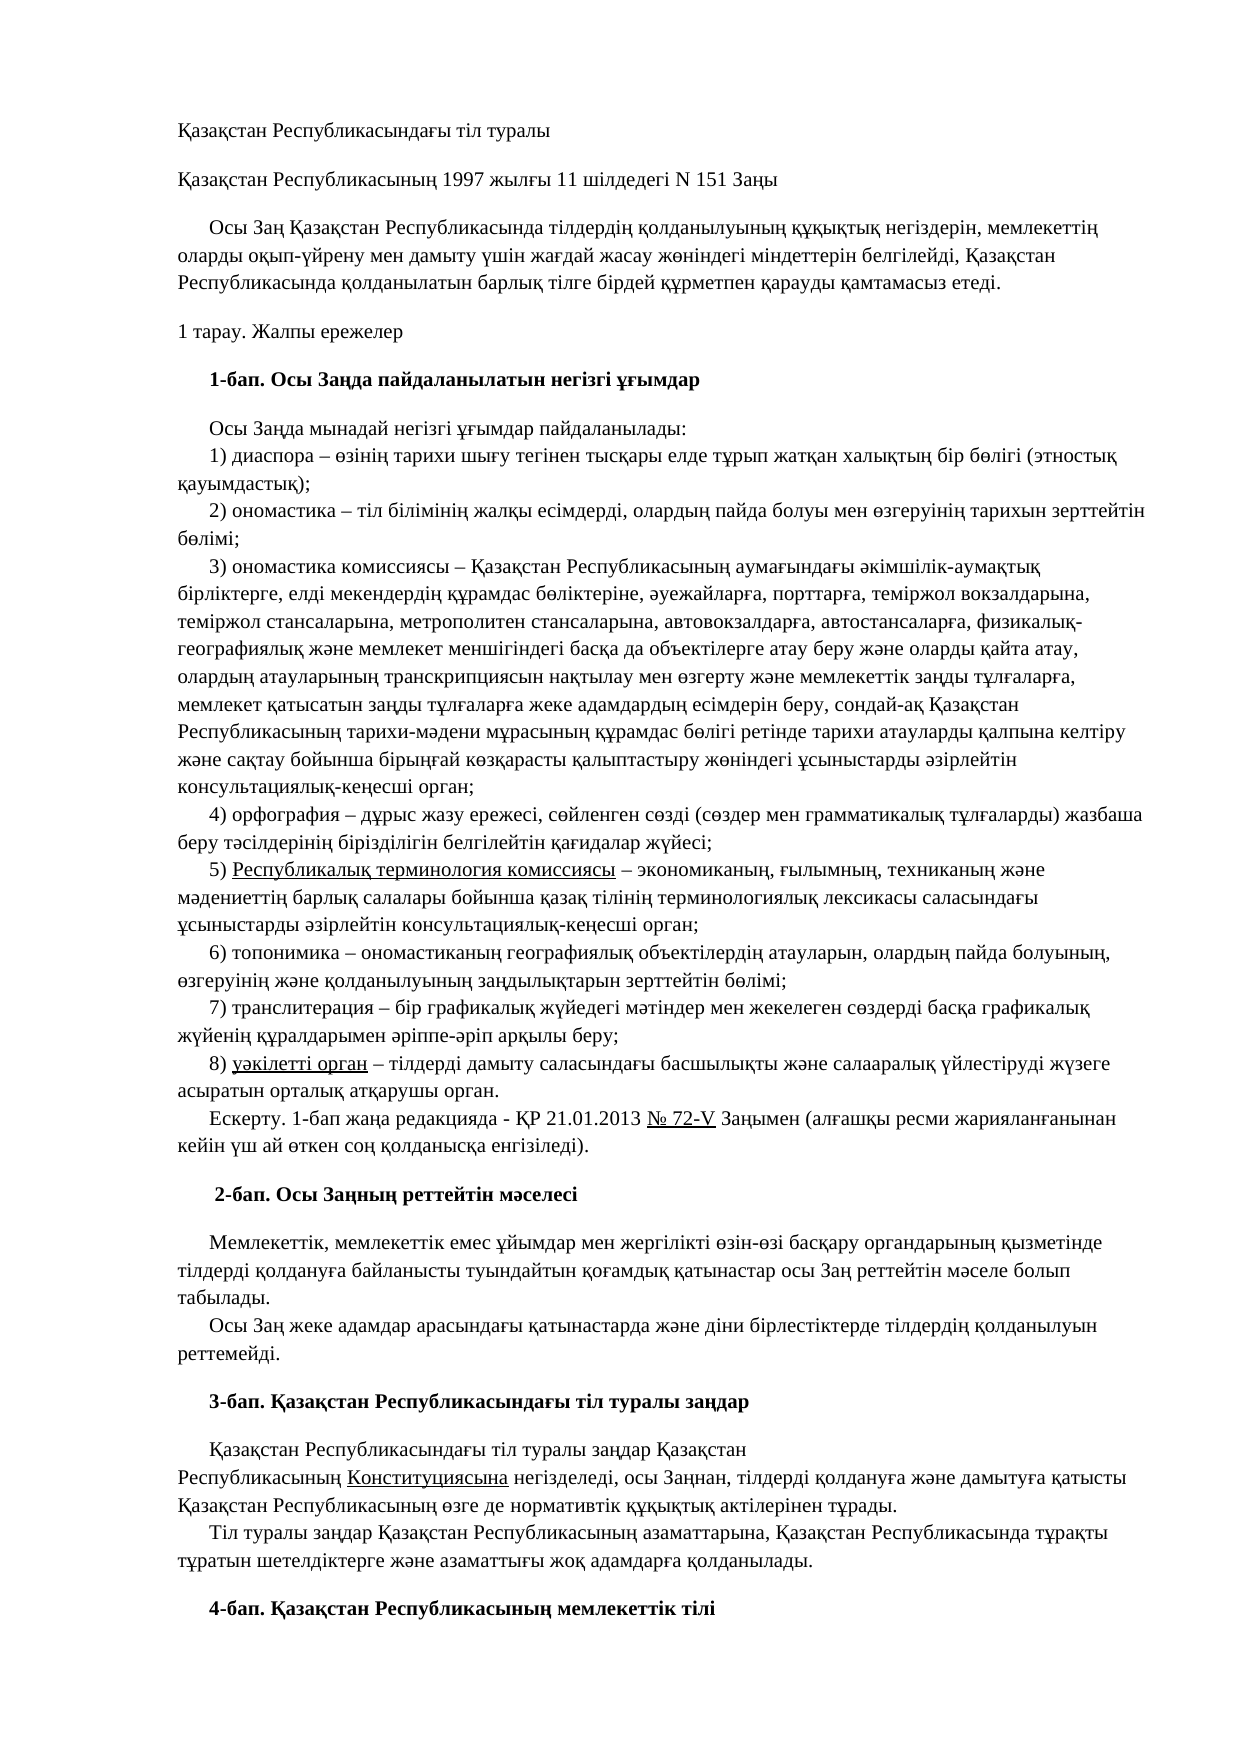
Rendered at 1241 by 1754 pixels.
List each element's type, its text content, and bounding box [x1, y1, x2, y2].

text 1 тарау. Жалпы ережелер [177, 319, 1152, 343]
text Мемлекеттiк, мемлекеттiк емес ұйымдар мен жергiлiктi өзiн-өзi басқару органдарының қызметiнде тiлдердi қолдануға байланысты туындайтын қоғамдық қатынастар осы Заң реттейтiн мәселе болып табылады. Осы Заң жеке адамдар арасындағы қатынастарда және дiни бiрлестiктерде тiлдердiң қолданылуын реттемейдi. [177, 1230, 1152, 1364]
text 4-бап. Қазақстан Республикасының мемлекеттiк тiлi [177, 1596, 1152, 1620]
text Қазақстан Республикасының 1997 жылғы 11 шiлдедегі N 151 Заңы [177, 167, 1152, 191]
text Қазақстан Республикасындағы тiл туралы [177, 118, 1152, 142]
text 3-бап. Қазақстан Республикасындағы тiл туралы заңдар [177, 1389, 1152, 1413]
text Қазақстан Республикасындағы тiл туралы заңдар Қазақстан Республикасының Конституциясына негiзделедi, осы Заңнан, тiлдердi қолдануға және дамытуға қатысты Қазақстан Республикасының өзге де нормативтiк құқықтық актiлерiнен тұрады. Тiл туралы заңдар Қазақстан Республикасының азаматтарына, Қазақстан Республикасында тұрақты тұратын шетелдiктерге және азаматтығы жоқ адамдарға қолданылады. [177, 1437, 1152, 1572]
text Осы Заң Қазақстан Республикасында тiлдердiң қолданылуының құқықтық негiздерiн, мемлекеттiң оларды оқып-үйрену мен дамыту үшiн жағдай жасау жөнiндегi мiндеттерiн белгiлейдi, Қазақстан Республикасында қолданылатын барлық тiлге бiрдей құрметпен қарауды қамтамасыз етедi. [177, 215, 1152, 294]
text 2-бап. Осы Заңның реттейтiн мәселесi [177, 1182, 1152, 1206]
text 1-бап. Осы Заңда пайдаланылатын негізгі ұғымдар [177, 367, 1152, 391]
text Осы Заңда мынадай негізгі ұғымдар пайдаланылады: 1) диаспора – өзiнiң тарихи шығу тегiнен тысқары елде тұрып жатқан халықтың бiр бөлiгi (этностық қауымдастық); 2) ономастика – тiл бiлiмiнiң жалқы есiмдердi, олардың пайда болуы мен өзгеруiнiң тарихын зерттейтiн бөлiмi; 3) ономастика комиссиясы – Қазақстан Республикасының аумағындағы әкiмшiлiк-аумақтық бiрлiктерге, елді мекендердің құрамдас бөлiктерiне, әуежайларға, порттарға, теміржол вокзалдарына, теміржол стансаларына, метрополитен стансаларына, автовокзалдарға, автостансаларға, физикалық-географиялық және мемлекет меншігіндегі басқа да объектілерге атау беру және оларды қайта атау, олардың атауларының транскрипциясын нақтылау мен өзгерту және мемлекеттік заңды тұлғаларға, мемлекет қатысатын заңды тұлғаларға жеке адамдардың есімдерін беру, сондай-ақ Қазақстан Республикасының тарихи-мәдени мұрасының құрамдас бөлiгi ретiнде тарихи атауларды қалпына келтiру және сақтау бойынша бiрыңғай көзқарасты қалыптастыру жөнiндегi ұсыныстарды әзiрлейтiн консультациялық-кеңесшi орган; 4) орфография – дұрыс жазу ережесi, сөйленген сөздi (сөздер мен грамматикалық тұлғаларды) жазбаша беру тәсiлдерiнiң бiрiздiлiгiн белгiлейтiн қағидалар жүйесi; 5) Республикалық терминология комиссиясы – экономиканың, ғылымның, техниканың және мәдениеттiң барлық салалары бойынша қазақ тiлiнiң терминологиялық лексикасы саласындағы ұсыныстарды әзiрлейтiн консультациялық-кеңесшi орган; 6) топонимика – ономастиканың географиялық объектiлердiң атауларын, олардың пайда болуының, өзгеруінің және қолданылуының заңдылықтарын зерттейтiн бөлiмi; 7) транслитерация – бiр графикалық жүйедегi мәтiндер мен жекелеген сөздердi басқа графикалық жүйенiң құралдарымен әрiппе-әріп арқылы беру; 8) уәкілетті орган – тілдерді дамыту саласындағы басшылықты және салааралық үйлестіруді жүзеге асыратын орталық атқарушы орган. Ескерту. 1-бап жаңа редакцияда - ҚР 21.01.2013 № 72-V Заңымен (алғашқы ресми жарияланғанынан кейін үш ай өткен соң қолданысқа енгізiледi). [177, 416, 1152, 1157]
